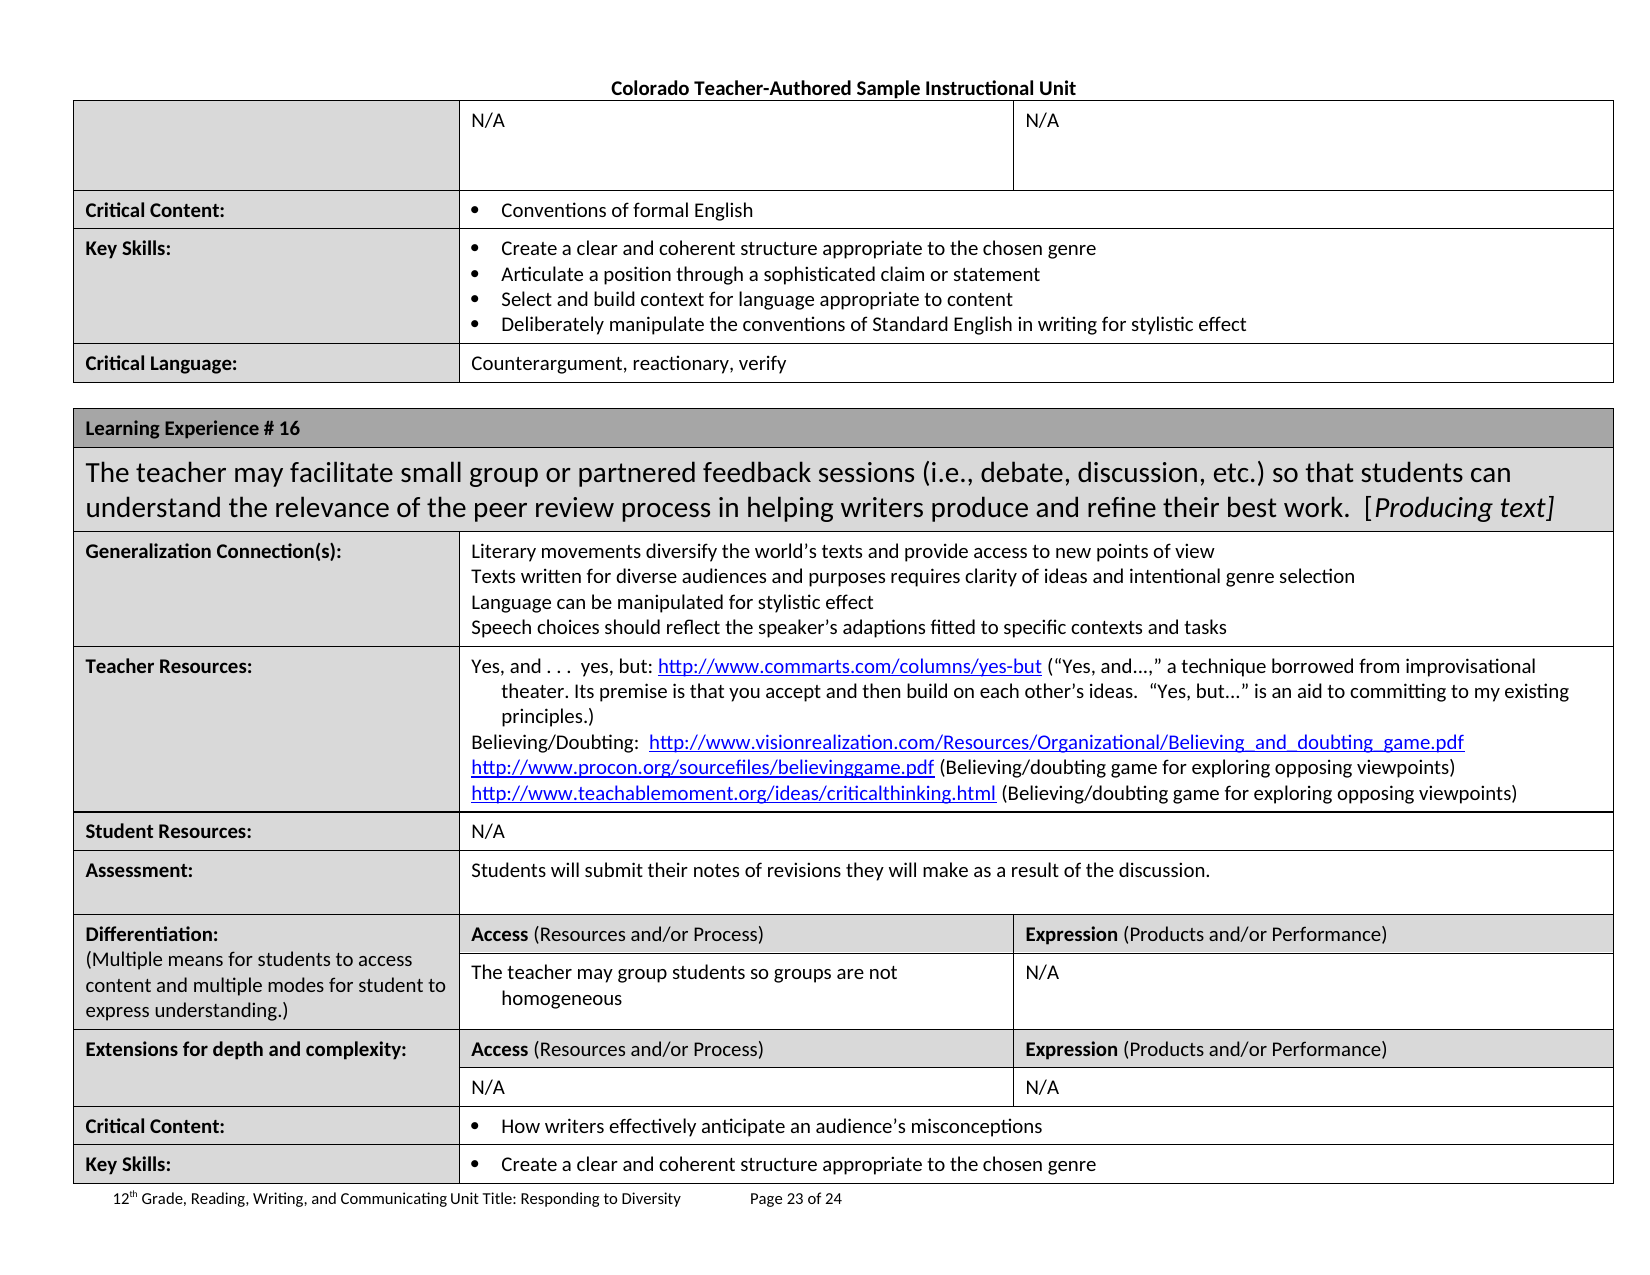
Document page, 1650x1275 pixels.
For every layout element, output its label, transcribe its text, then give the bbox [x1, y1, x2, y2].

table_cell Critical Content: [74, 191, 459, 228]
table_cell Expression (Products and/or Performance) [1014, 915, 1613, 952]
table_cell N/A [1014, 1068, 1613, 1106]
table_cell Access (Resources and/or Process) [460, 1030, 1013, 1067]
table_cell How writers effectively anticipate an audience’s misconceptions [460, 1107, 1613, 1144]
table_cell Differentiation: (Multiple means for students to access content and multiple modes for student to express understanding.) [74, 915, 459, 1029]
table_cell Conventions of formal English [460, 191, 1613, 228]
table_cell Counterargument, reactionary, verify [460, 344, 1613, 382]
table_cell Access (Resources and/or Process) [460, 915, 1013, 952]
table_cell Yes, and . . . yes, but: http://www.commarts.com/columns/yes-but (“Yes, and...,” a technique borrowed from improvisational theater. Its premise is that you accept and then build on each other’s ideas. “Yes, but...” is an aid to committing to my existing principles.) Believing/Doubting: http://www.visionrealization.com/Resources/Organizational/Believing_and_doubting_game.pdf http://www.procon.org/sourcefiles/believinggame.pdf (Believing/doubting game for exploring opposing viewpoints) http://www.teachablemoment.org/ideas/criticalthinking.html (Believing/doubting game for exploring opposing viewpoints) [460, 647, 1613, 811]
table_cell The teacher may facilitate small group or partnered feedback sessions (i.e., debate, discussion, etc.) so that students can understand the relevance of the peer review process in helping writers produce and refine their best work. [Producing text] [74, 448, 1613, 531]
table_cell N/A [1014, 954, 1613, 1029]
table_cell N/A [460, 1068, 1013, 1106]
table_cell Critical Content: [74, 1107, 459, 1144]
table_cell Assessment: [74, 851, 459, 914]
table_header Learning Experience # 16 [74, 409, 1613, 447]
table_cell N/A [1014, 101, 1613, 190]
table_cell Key Skills: [74, 1145, 459, 1183]
table_cell Critical Language: [74, 344, 459, 382]
table_cell Key Skills: [74, 229, 459, 343]
table_cell Create a clear and coherent structure appropriate to the chosen genre Articulate a position through a sophisticated claim or statement Select and build context for language appropriate to content Deliberately manipulate the conventions of Standard English in writing for stylistic effect [460, 229, 1613, 343]
table_cell The teacher may group students so groups are not homogeneous [460, 954, 1013, 1029]
table_cell N/A [460, 813, 1613, 850]
table_cell Expression (Products and/or Performance) [1014, 1030, 1613, 1067]
table_cell Students will submit their notes of revisions they will make as a result of the discussion. [460, 851, 1613, 914]
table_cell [74, 101, 459, 190]
table_cell Generalization Connection(s): [74, 532, 459, 646]
table_cell Teacher Resources: [74, 647, 459, 811]
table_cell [460, 1145, 1613, 1183]
table_cell Student Resources: [74, 813, 459, 850]
table_cell Literary movements diversify the world’s texts and provide access to new points of view Texts written for diverse audiences and purposes requires clarity of ideas and intentional genre selection Language can be manipulated for stylistic effect Speech choices should reflect the speaker’s adaptions fitted to specific contexts and tasks [460, 532, 1613, 646]
table_cell Extensions for depth and complexity: [74, 1030, 459, 1106]
table_cell N/A [460, 101, 1013, 190]
